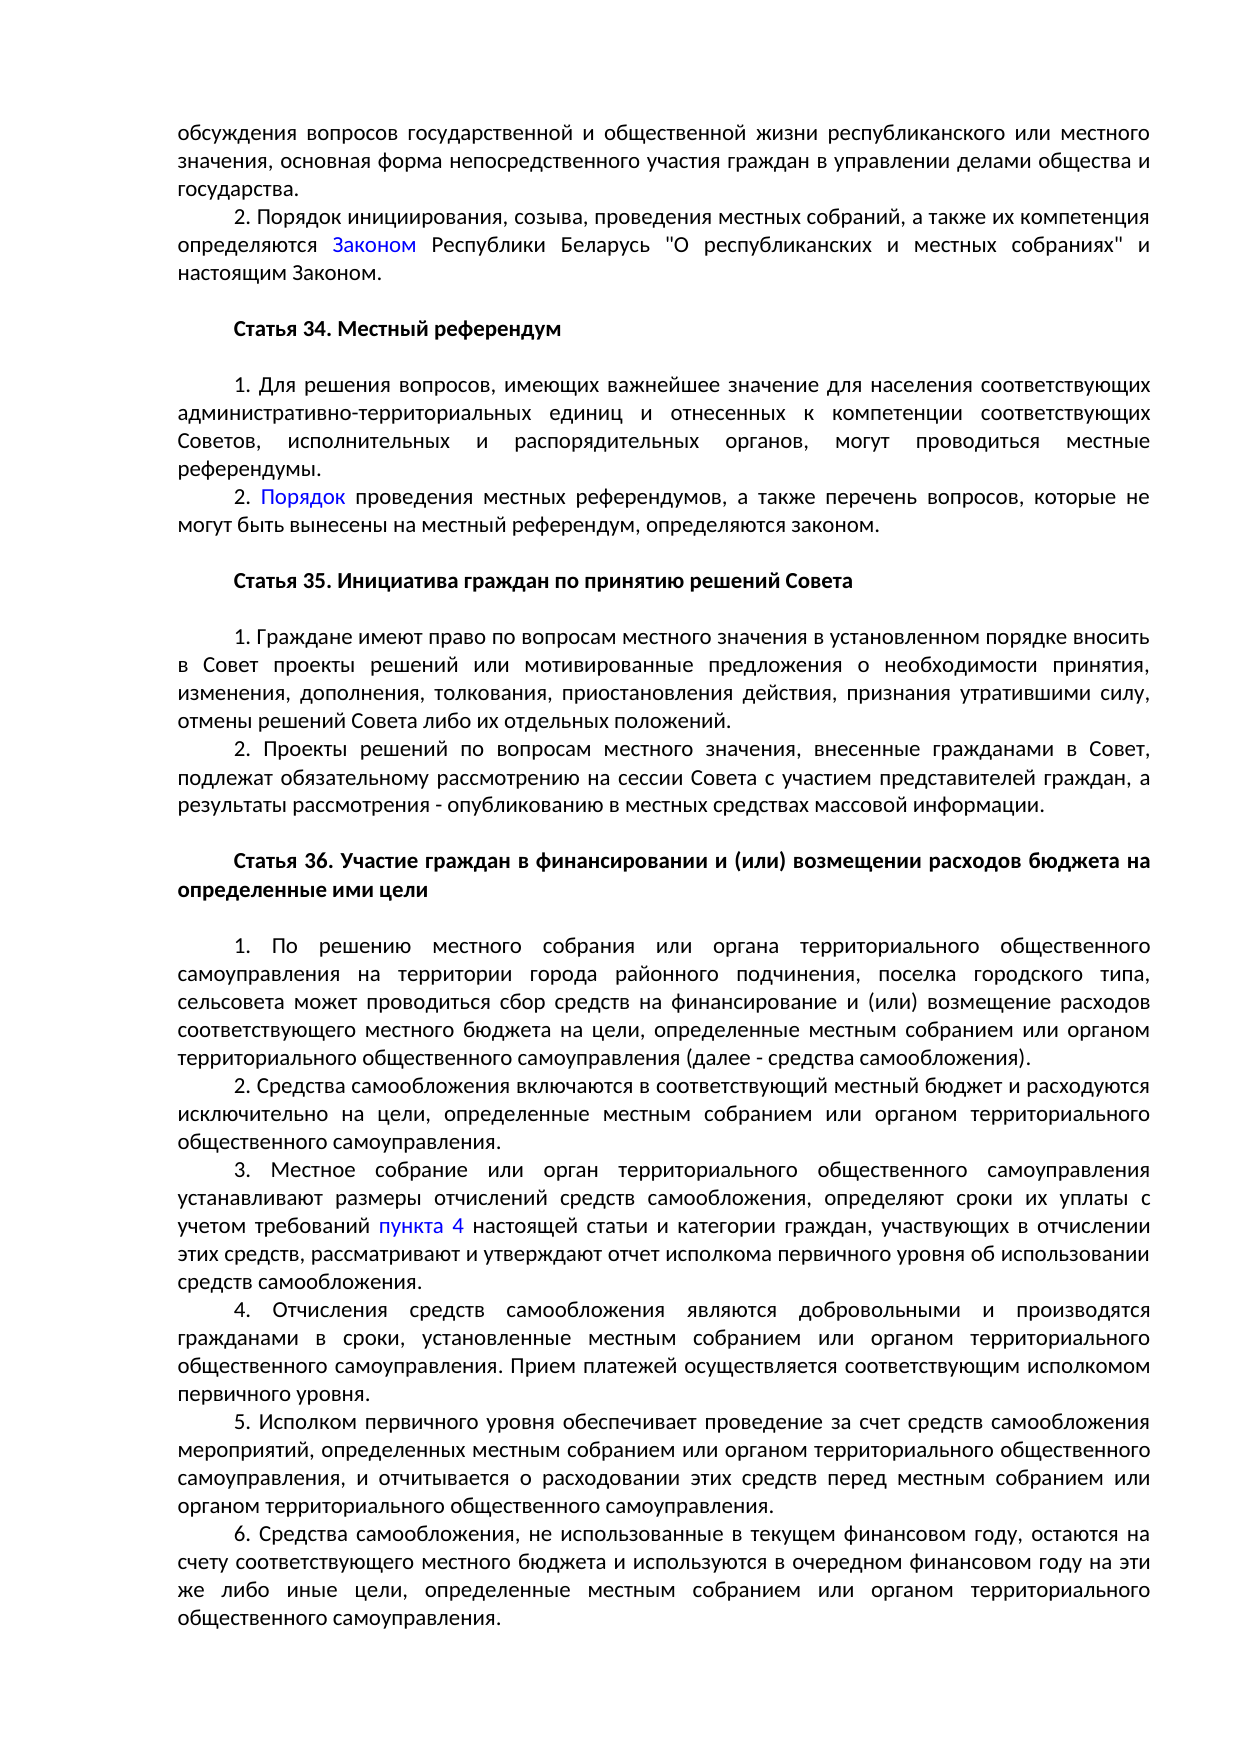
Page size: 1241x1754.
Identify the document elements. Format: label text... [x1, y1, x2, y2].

text 1. Граждане имеют право по вопросам местного значения в установленном порядке вносить в Совет проекты решений или мотивированные предложения о необходимости принятия, изменения, дополнения, толкования, приостановления действия, признания утратившими силу, отмены решений Совета либо их отдельных положений. [177, 622, 1152, 734]
text 4. Отчисления средств самообложения являются добровольными и производятся гражданами в сроки, установленные местным собранием или органом территориального общественного самоуправления. Прием платежей осуществляется соответствующим исполкомом первичного уровня. [177, 1295, 1152, 1407]
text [177, 118, 1152, 202]
text 3. Местное собрание или орган территориального общественного самоуправления устанавливают размеры отчислений средств самообложения, определяют сроки их уплаты с учетом требований пункта 4 настоящей статьи и категории граждан, участвующих в отчислении этих средств, рассматривают и утверждают отчет исполкома первичного уровня об использовании средств самообложения. [177, 1155, 1152, 1295]
text 2. Средства самообложения включаются в соответствующий местный бюджет и расходуются исключительно на цели, определенные местным собранием или органом территориального общественного самоуправления. [177, 1071, 1152, 1155]
text 5. Исполком первичного уровня обеспечивает проведение за счет средств самообложения мероприятий, определенных местным собранием или органом территориального общественного самоуправления, и отчитывается о расходовании этих средств перед местным собранием или органом территориального общественного самоуправления. [177, 1407, 1152, 1519]
text Статья 34. Местный референдум [177, 314, 1152, 342]
text 1. Для решения вопросов, имеющих важнейшее значение для населения соответствующих административно-территориальных единиц и отнесенных к компетенции соответствующих Советов, исполнительных и распорядительных органов, могут проводиться местные референдумы. [177, 370, 1152, 482]
text 2. Проекты решений по вопросам местного значения, внесенные гражданами в Совет, подлежат обязательному рассмотрению на сессии Совета с участием представителей граждан, а результаты рассмотрения - опубликованию в местных средствах массовой информации. [177, 734, 1152, 819]
text 6. Средства самообложения, не использованные в текущем финансовом году, остаются на счету соответствующего местного бюджета и используются в очередном финансовом году на эти же либо иные цели, определенные местным собранием или органом территориального общественного самоуправления. [177, 1519, 1152, 1631]
text 2. Порядок инициирования, созыва, проведения местных собраний, а также их компетенция определяются Законом Республики Беларусь "О республиканских и местных собраниях" и настоящим Законом. [177, 202, 1152, 286]
text Статья 35. Инициатива граждан по принятию решений Совета [177, 566, 1152, 594]
text 1. По решению местного собрания или органа территориального общественного самоуправления на территории города районного подчинения, поселка городского типа, сельсовета может проводиться сбор средств на финансирование и (или) возмещение расходов соответствующего местного бюджета на цели, определенные местным собранием или органом территориального общественного самоуправления (далее - средства самообложения). [177, 931, 1152, 1071]
text 2. Порядок проведения местных референдумов, а также перечень вопросов, которые не могут быть вынесены на местный референдум, определяются законом. [177, 482, 1152, 538]
text Статья 36. Участие граждан в финансировании и (или) возмещении расходов бюджета на определенные ими цели [177, 847, 1152, 903]
